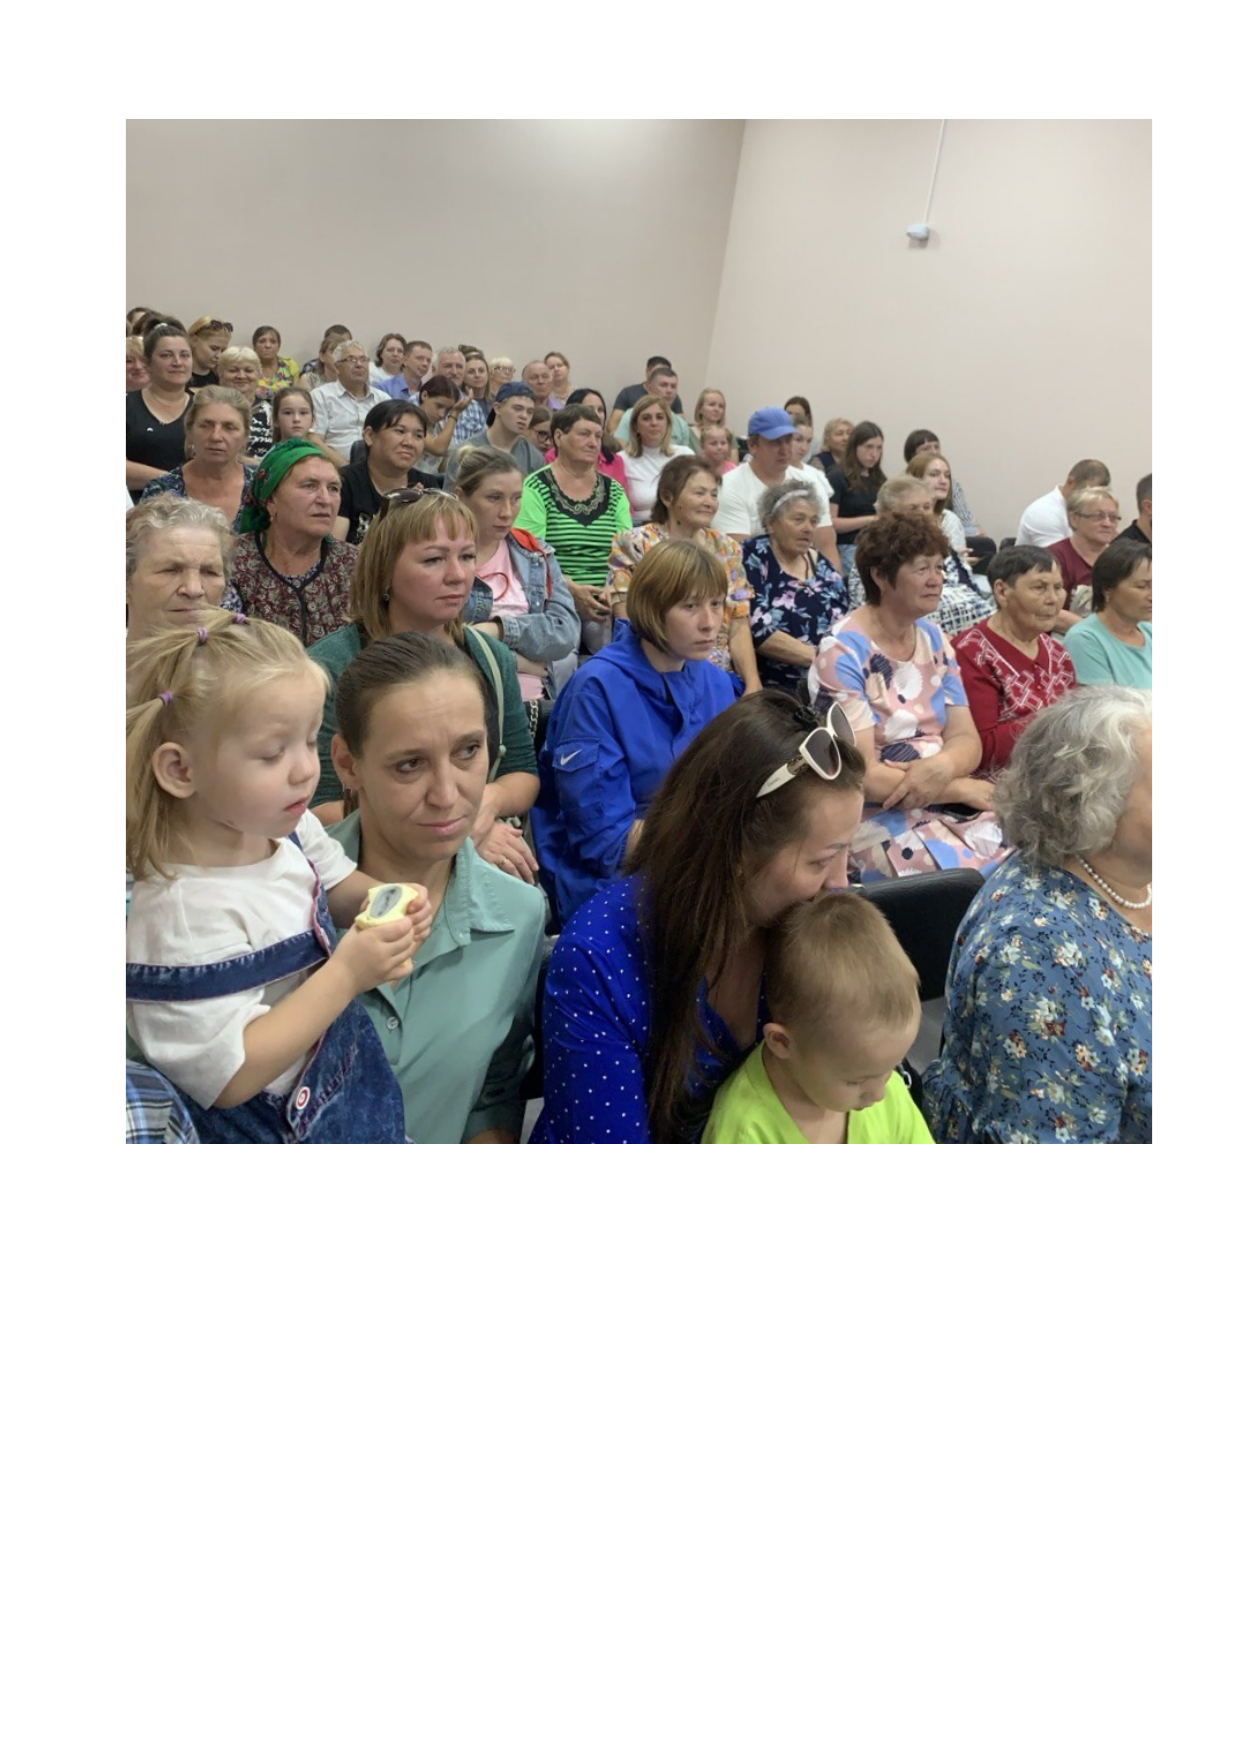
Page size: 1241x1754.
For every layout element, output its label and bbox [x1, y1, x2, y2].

picture [125, 119, 1153, 1144]
